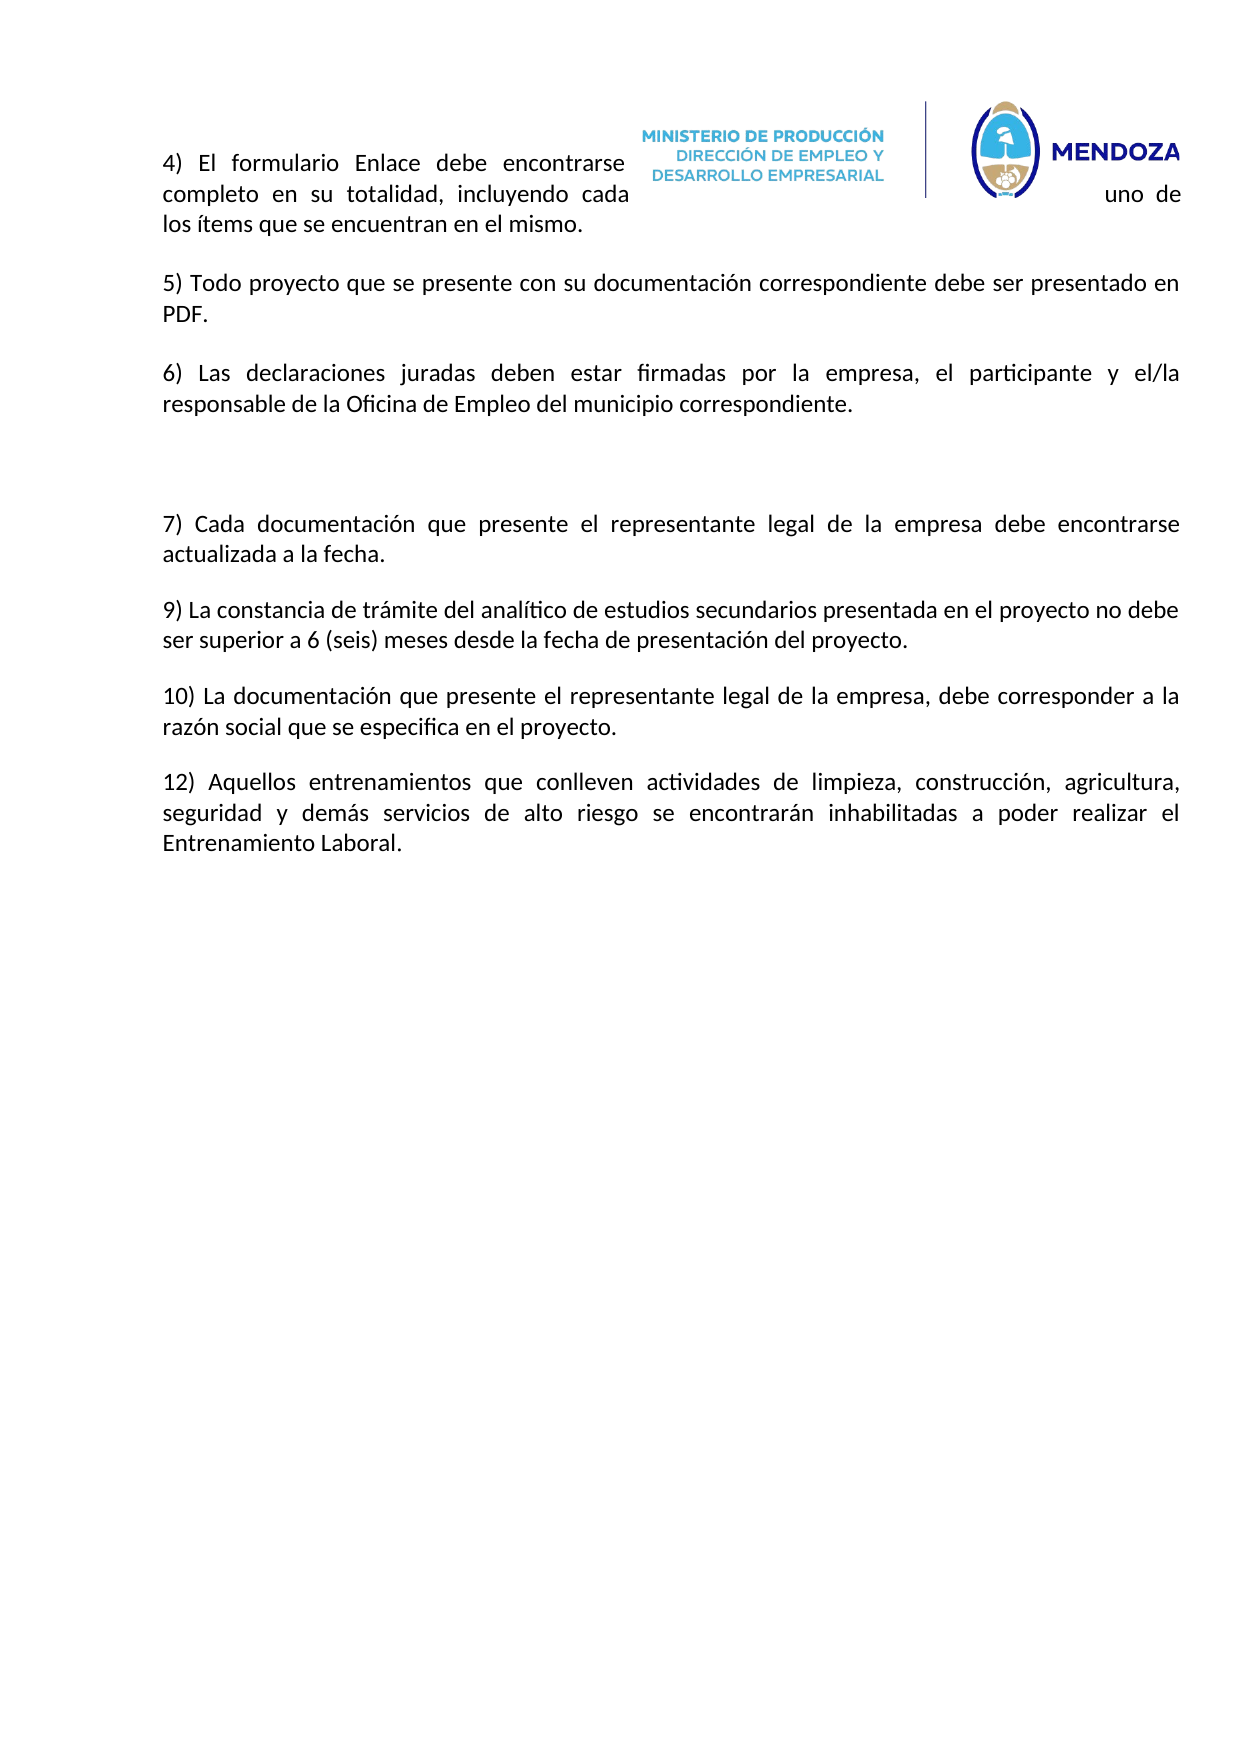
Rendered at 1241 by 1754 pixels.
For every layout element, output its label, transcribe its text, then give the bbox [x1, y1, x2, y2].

text 12) Aquellos entrenamientos que conlleven actividades de limpieza, construcción, agricultura, seguridad y demás servicios de alto riesgo se encontrarán inhabilitadas a poder realizar el Entrenamiento Laboral. [162, 766, 1181, 858]
text 5) Todo proyecto que se presente con su documentación correspondiente debe ser presentado en PDF. [162, 267, 1181, 328]
text 10) La documentación que presente el representante legal de la empresa, debe corresponder a la razón social que se especifica en el proyecto. [162, 680, 1181, 741]
text 7) Cada documentación que presente el representante legal de la empresa debe encontrarse actualizada a la fecha. [162, 508, 1181, 569]
text 6) Las declaraciones juradas deben estar firmadas por la empresa, el participante y el/la responsable de la Oficina de Empleo del municipio correspondiente. [162, 357, 1181, 418]
text 9) La constancia de trámite del analítico de estudios secundarios presentada en el proyecto no debe ser superior a 6 (seis) meses desde la fecha de presentación del proyecto. [162, 594, 1181, 655]
text 4) El formulario Enlace debe encontrarse completo en su totalidad, incluyendo cada uno de los ítems que se encuentran en el mismo. [162, 147, 1181, 239]
picture [641, 101, 1180, 198]
